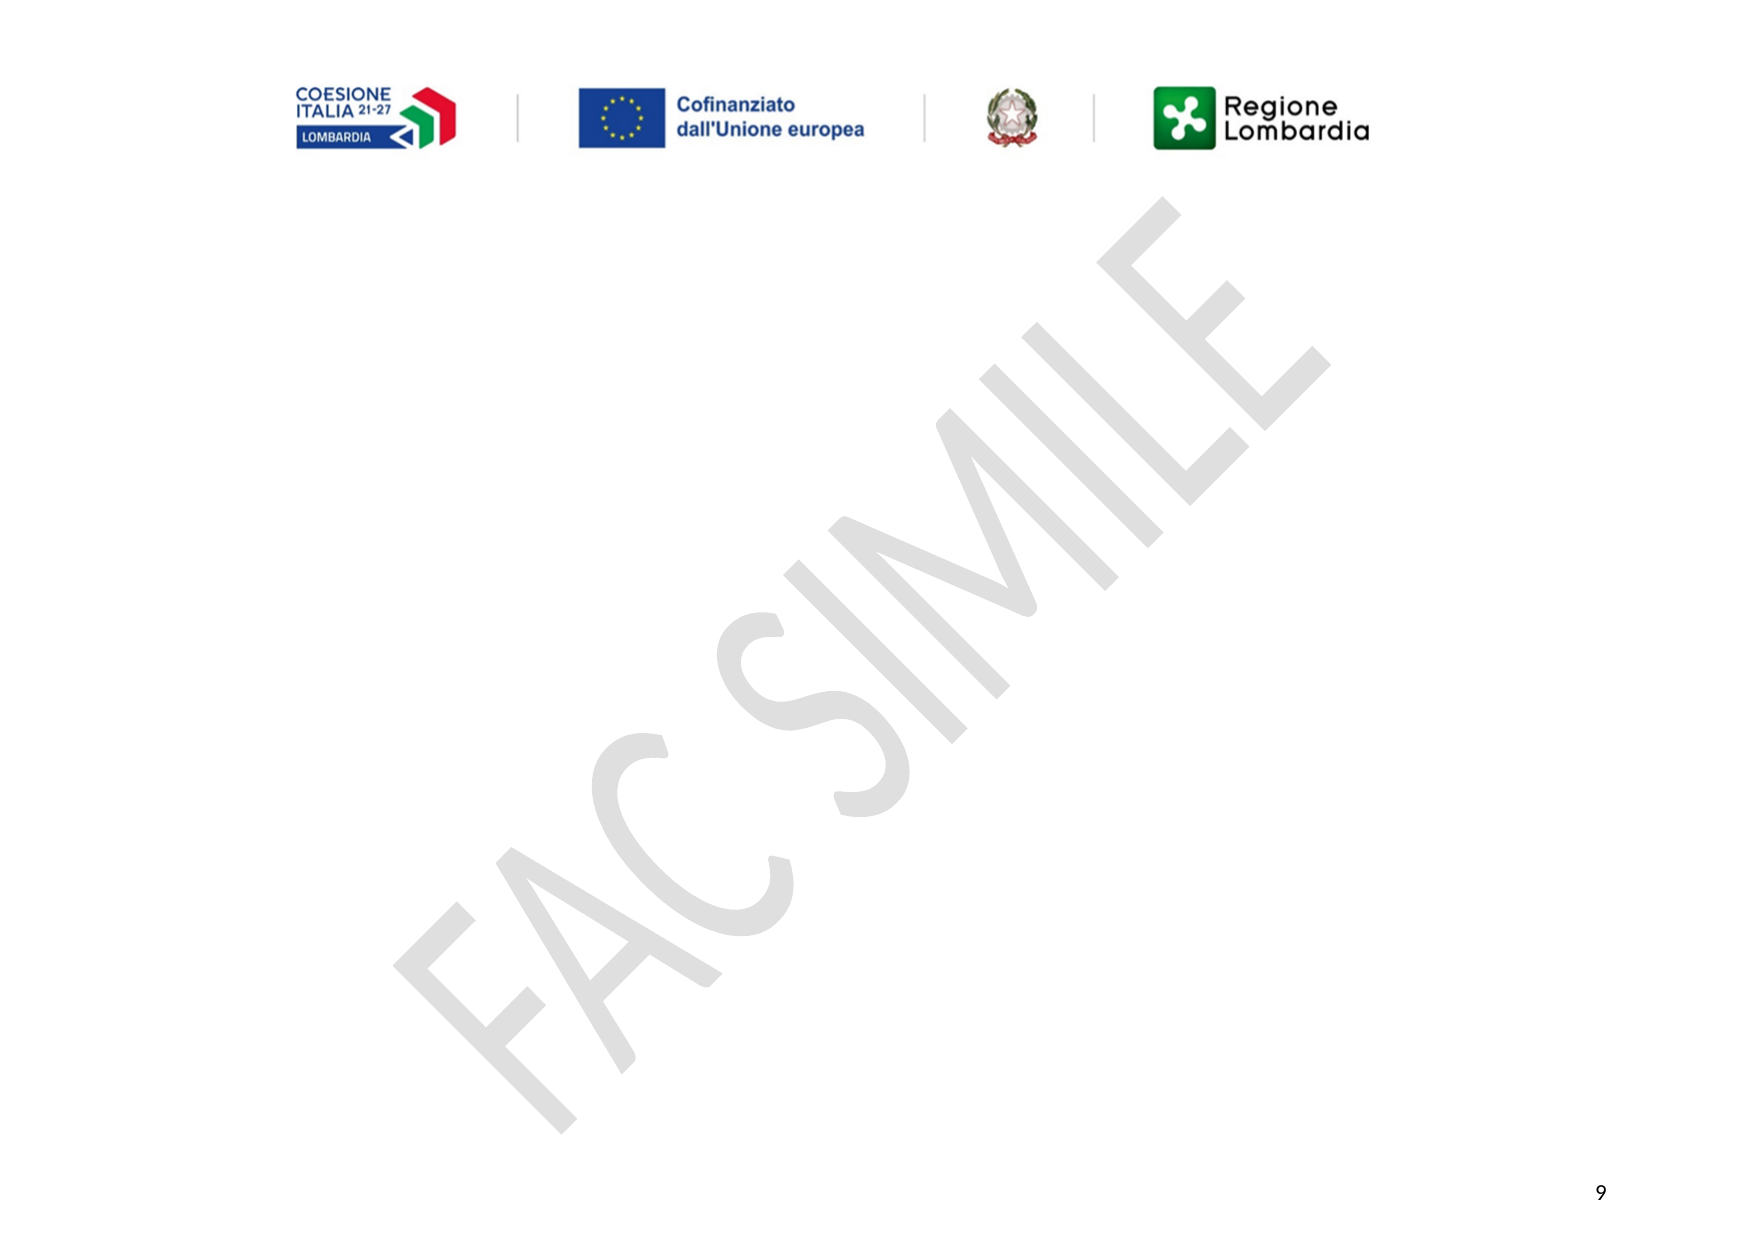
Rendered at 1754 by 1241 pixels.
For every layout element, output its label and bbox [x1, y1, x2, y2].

picture [284, 73, 1382, 164]
